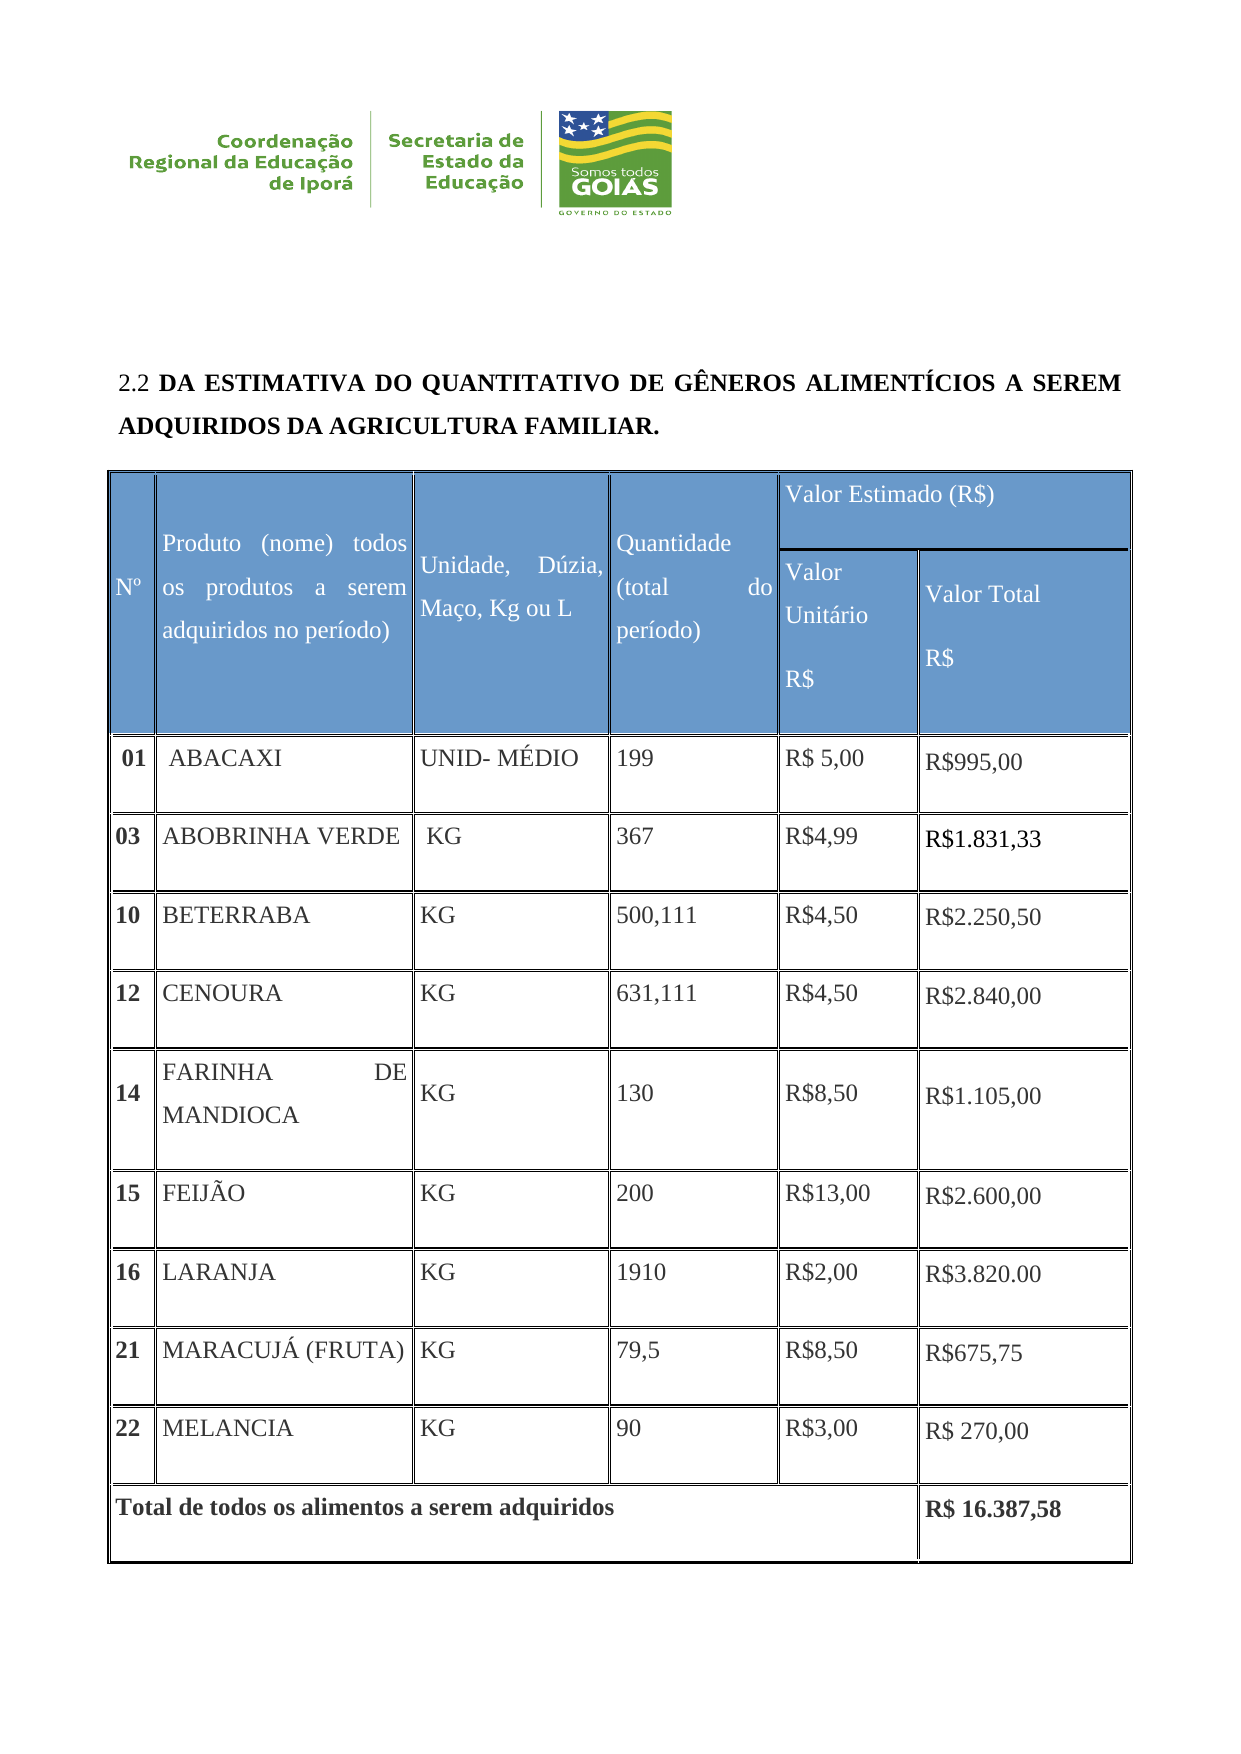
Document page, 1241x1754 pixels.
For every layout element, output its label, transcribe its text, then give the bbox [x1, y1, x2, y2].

table_header Valor Estimado (R$) [779, 473, 1130, 548]
table_cell LARANJA [157, 1251, 412, 1326]
table_cell KG [415, 1051, 608, 1169]
table_cell ABACAXI [157, 737, 412, 812]
table_cell R$4,99 [780, 815, 917, 890]
table_cell KG [415, 1172, 608, 1247]
table_cell R$ 5,00 [780, 737, 917, 812]
table_cell 79,5 [611, 1329, 777, 1404]
picture [118, 101, 679, 222]
table_cell R$8,50 [780, 1329, 917, 1404]
table_cell FARINHA DE MANDIOCA [157, 1051, 412, 1169]
text 2.2 DA ESTIMATIVA DO QUANTITATIVO DE GÊNEROS ALIMENTÍCIOS A SEREM ADQUIRIDOS DA AGRICULTURA FAMILIAR. [118, 368, 1122, 439]
table_header Quantidade (total do período) [610, 473, 779, 733]
table_cell R$2.840,00 [919, 969, 1131, 1047]
table_cell 22 [111, 1404, 154, 1482]
table_cell R$ 270,00 [920, 1404, 1130, 1482]
table_cell UNID- MÉDIO [415, 737, 608, 812]
table_header Nº [111, 473, 156, 733]
table_header Unidade, Dúzia, Maço, Kg ou L [414, 473, 610, 733]
table_cell ABOBRINHA VERDE [157, 815, 412, 890]
table_cell 130 [611, 1051, 777, 1169]
table_cell Valor Total R$ [920, 548, 1131, 733]
table_cell R$2.250,50 [920, 890, 1130, 969]
table_cell 15 [109, 1169, 156, 1247]
table_cell R$675,75 [919, 1326, 1131, 1404]
table_cell Total de todos os alimentos a serem adquiridos [111, 1483, 918, 1561]
table_cell 500,111 [611, 894, 777, 969]
table_cell 12 [109, 969, 156, 1047]
table_cell 01 [111, 734, 154, 812]
table_cell R$4,50 [780, 972, 917, 1047]
table_cell R$3.820.00 [920, 1247, 1130, 1326]
table_cell R$2.600,00 [919, 1169, 1131, 1247]
table_cell KG [415, 1251, 608, 1326]
table_cell R$1.105,00 [920, 1047, 1130, 1169]
table_cell BETERRABA [157, 894, 412, 969]
table_cell KG [415, 894, 608, 969]
table_cell R$13,00 [780, 1172, 917, 1247]
table_cell CENOURA [157, 972, 412, 1047]
table_cell 200 [611, 1172, 777, 1247]
table_cell R$3,00 [780, 1408, 917, 1482]
table_cell KG [415, 1329, 608, 1404]
table_cell KG [415, 972, 608, 1047]
table_cell 16 [111, 1247, 154, 1326]
table_cell 1910 [611, 1251, 777, 1326]
table_cell FEIJÃO [157, 1172, 412, 1247]
table_cell 14 [111, 1047, 154, 1169]
table_cell MELANCIA [157, 1408, 412, 1482]
table_cell 21 [109, 1326, 156, 1404]
table_cell 367 [611, 815, 777, 890]
table_cell MARACUJÁ (FRUTA) [157, 1329, 412, 1404]
table_cell R$8,50 [780, 1051, 917, 1169]
table_cell KG [415, 815, 608, 890]
table_cell 10 [111, 890, 154, 969]
table_cell R$ 16.387,58 [919, 1483, 1130, 1561]
table_cell R$2,00 [780, 1251, 917, 1326]
table_cell R$995,00 [920, 734, 1130, 812]
table_cell R$1.831,33 [919, 812, 1131, 890]
table_cell KG [415, 1408, 608, 1482]
table_cell 03 [109, 812, 156, 890]
table_cell Valor Unitário R$ [780, 551, 917, 733]
table_cell 631,111 [611, 972, 777, 1047]
table_header Produto (nome) todos os produtos a serem adquiridos no período) [156, 473, 413, 733]
table_cell R$4,50 [780, 894, 917, 969]
table_cell 199 [611, 737, 777, 812]
table_cell 90 [611, 1408, 777, 1482]
